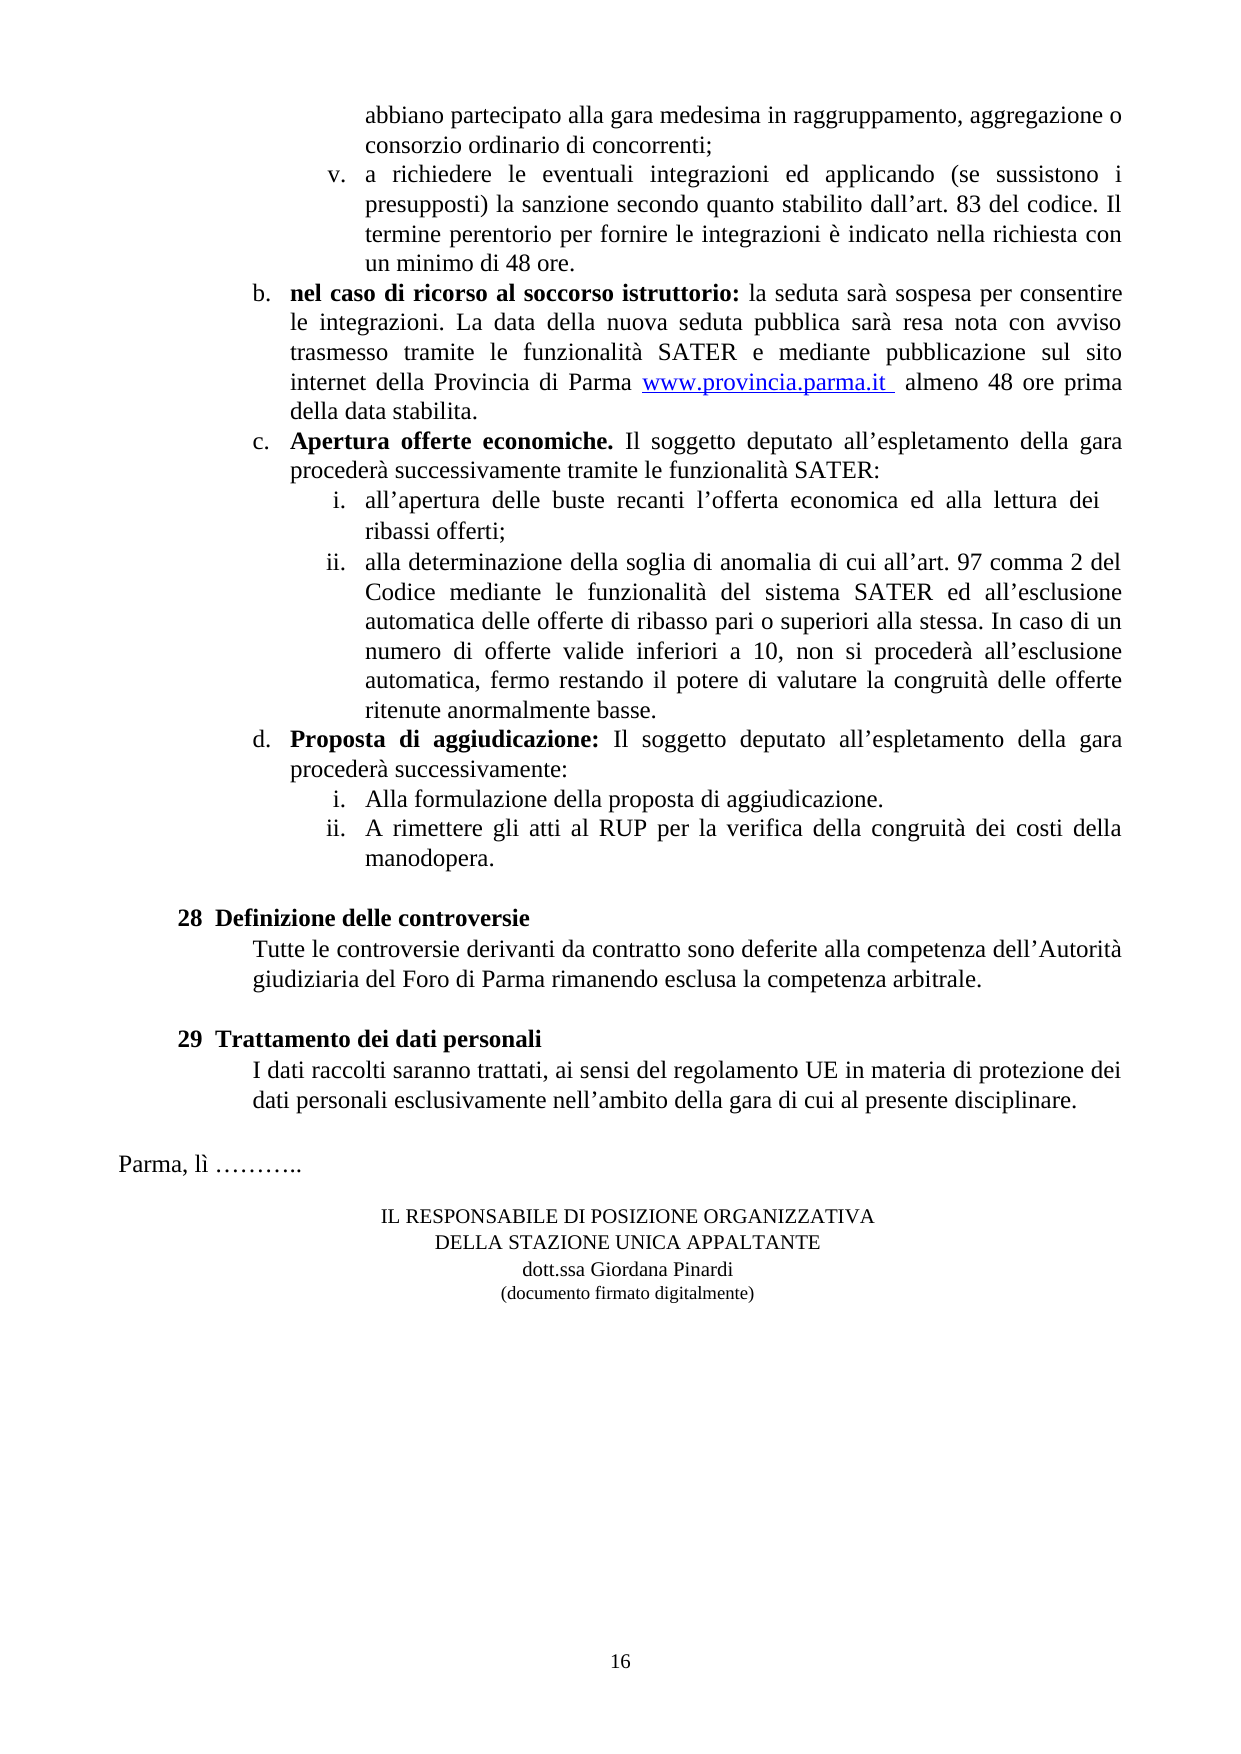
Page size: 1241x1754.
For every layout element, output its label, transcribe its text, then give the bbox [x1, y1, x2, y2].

subtitle Definizione delle controversie [177, 903, 1123, 932]
list Tutte le controversie derivanti da contratto sono deferite alla competenza dell’Autorità giudiziaria del Foro di Parma rimanendo esclusa la competenza arbitrale. [252, 934, 1123, 993]
list alla determinazione della soglia di anomalia di cui all’art. 97 comma 2 del Codice mediante le funzionalità del sistema SATER ed all’esclusione automatica delle offerte di ribasso pari o superiori alla stessa. In caso di un numero di offerte valide inferiori a 10, non si procederà all’esclusione automatica, fermo restando il potere di valutare la congruità delle offerte ritenute anormalmente basse. [346, 547, 1123, 724]
text dott.ssa Giordana Pinardi [133, 1257, 1122, 1281]
list all’apertura delle buste recanti l’offerta economica ed alla lettura dei ribassi offerti; [346, 485, 1100, 545]
list a richiedere le eventuali integrazioni ed applicando (se sussistono i presupposti) la sanzione secondo quanto stabilito dall’art. 83 del codice. Il termine perentorio per fornire le integrazioni è indicato nella richiesta con un minimo di 48 ore. [346, 159, 1123, 277]
list Proposta di aggiudicazione: Il soggetto deputato all’espletamento della gara procederà successivamente: [252, 724, 1123, 783]
list Apertura offerte economiche. Il soggetto deputato all’espletamento della gara procederà successivamente tramite le funzionalità SATER: [252, 426, 1123, 484]
list I dati raccolti saranno trattati, ai sensi del regolamento UE in materia di protezione dei dati personali esclusivamente nell’ambito della gara di cui al presente disciplinare. [252, 1055, 1123, 1114]
list Alla formulazione della proposta di aggiudicazione. [346, 784, 1123, 812]
text Parma, lì ……….. [118, 1149, 1123, 1177]
subtitle Trattamento dei dati personali [177, 1024, 1123, 1053]
list nel caso di ricorso al soccorso istruttorio: la seduta sarà sospesa per consentire le integrazioni. La data della nuova seduta pubblica sarà resa nota con avviso trasmesso tramite le funzionalità SATER e mediante pubblicazione sul sito internet della Provincia di Parma www.provincia.parma.it almeno 48 ore prima della data stabilita. [252, 278, 1123, 425]
list A rimettere gli atti al RUP per la verifica della congruità dei costi della manodopera. [346, 813, 1123, 872]
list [346, 100, 1123, 159]
text (documento firmato digitalmente) [133, 1282, 1122, 1303]
text IL RESPONSABILE DI POSIZIONE ORGANIZZATIVA [133, 1204, 1122, 1228]
text DELLA STAZIONE UNICA APPALTANTE [133, 1230, 1122, 1254]
